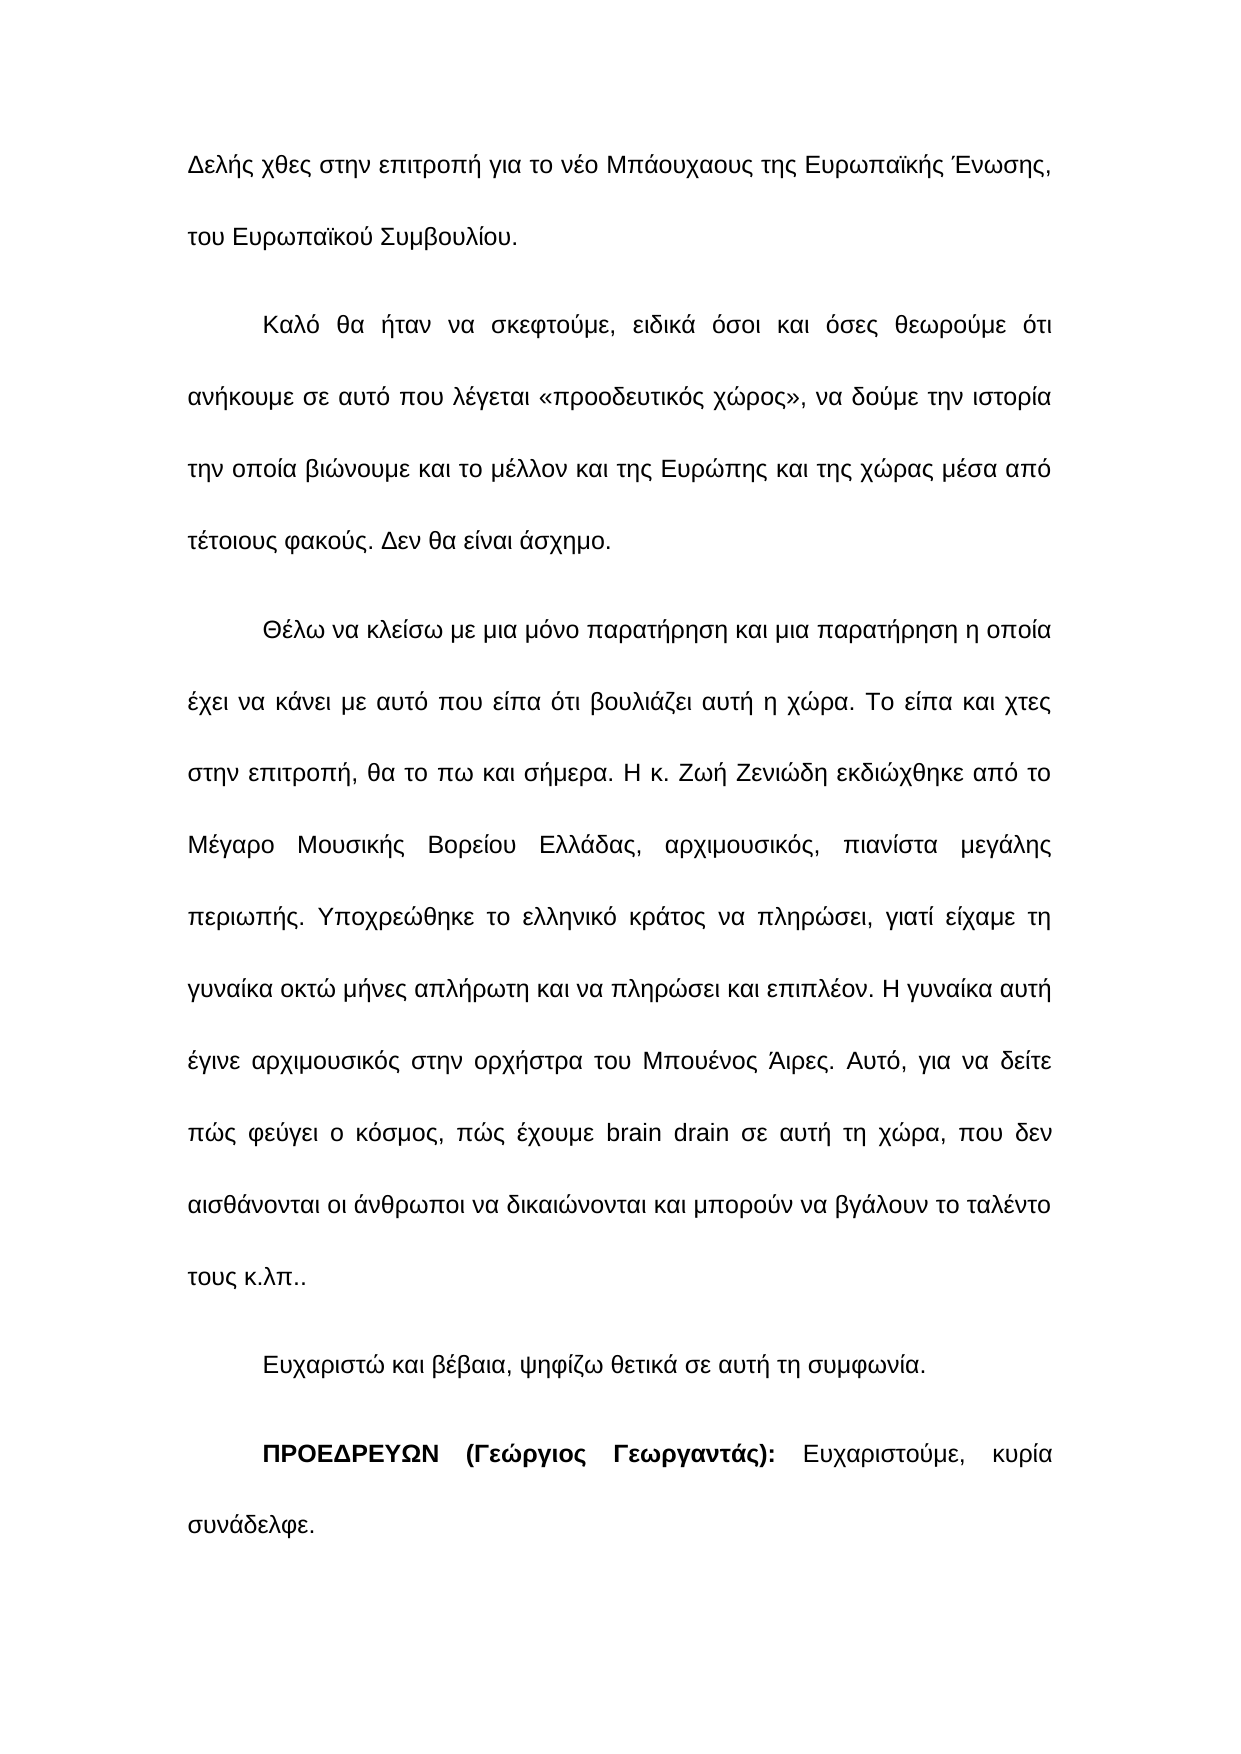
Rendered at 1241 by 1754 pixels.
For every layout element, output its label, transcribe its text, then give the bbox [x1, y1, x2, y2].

text ΠΡΟΕΔΡΕΥΩΝ (Γεώργιος Γεωργαντάς): Ευχαριστούμε, κυρία συνάδελφε. [187, 1438, 1053, 1539]
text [187, 150, 1053, 251]
text Θέλω να κλείσω με μια μόνο παρατήρηση και μια παρατήρηση η οποία έχει να κάνει με αυτό που είπα ότι βουλιάζει αυτή η χώρα. Το είπα και χτες στην επιτροπή, θα το πω και σήμερα. Η κ. Ζωή Ζενιώδη εκδιώχθηκε από το Μέγαρο Μουσικής Βορείου Ελλάδας, αρχιμουσικός, πιανίστα μεγάλης περιωπής. Υποχρεώθηκε το ελληνικό κράτος να πληρώσει, γιατί είχαμε τη γυναίκα οκτώ μήνες απλήρωτη και να πληρώσει και επιπλέον. Η γυναίκα αυτή έγινε αρχιμουσικός στην ορχήστρα του Μπουένος Άιρες. Αυτό, για να δείτε πώς φεύγει ο κόσμος, πώς έχουμε brain drain σε αυτή τη χώρα, που δεν αισθάνονται οι άνθρωποι να δικαιώνονται και μπορούν να βγάλουν το ταλέντο τους κ.λπ.. [187, 614, 1053, 1290]
text Ευχαριστώ και βέβαια, ψηφίζω θετικά σε αυτή τη συμφωνία. [187, 1350, 1053, 1379]
text Καλό θα ήταν να σκεφτούμε, ειδικά όσοι και όσες θεωρούμε ότι ανήκουμε σε αυτό που λέγεται «προοδευτικός χώρος», να δούμε την ιστορία την οποία βιώνουμε και το μέλλον και της Ευρώπης και της χώρας μέσα από τέτοιους φακούς. Δεν θα είναι άσχημο. [187, 310, 1053, 555]
